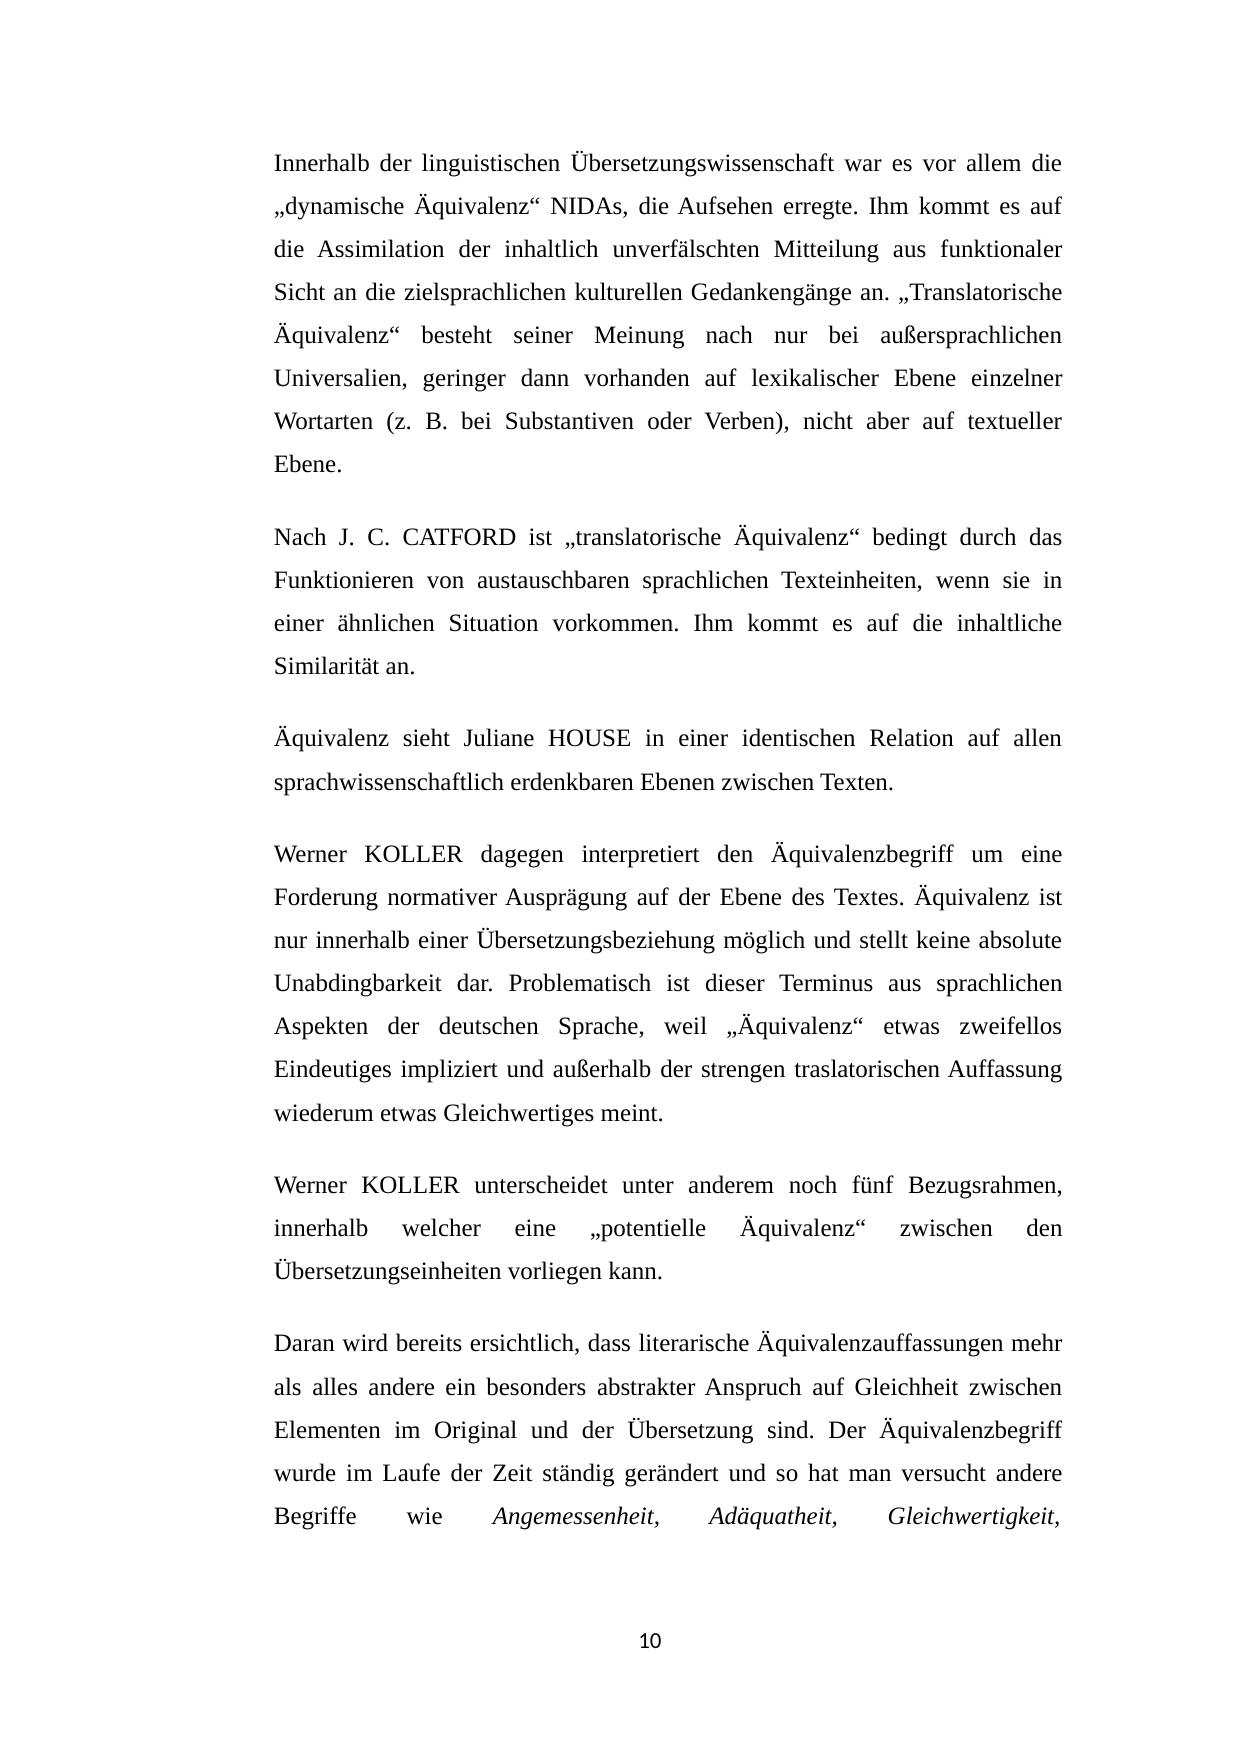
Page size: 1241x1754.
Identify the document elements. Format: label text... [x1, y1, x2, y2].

subtitle Innerhalb der linguistischen Übersetzungswissenschaft war es vor allem die „dynamische Äquivalenz“ NIDAs, die Aufsehen erregte. Ihm kommt es auf die Assimilation der inhaltlich unverfälschten Mitteilung aus funktionaler Sicht an die zielsprachlichen kulturellen Gedankengänge an. „Translatorische Äquivalenz“ besteht seiner Meinung nach nur bei außersprachlichen Universalien, geringer dann vorhanden auf lexikalischer Ebene einzelner Wortarten (z. B. bei Substantiven oder Verben), nicht aber auf textueller Ebene. [274, 148, 1063, 478]
subtitle Äquivalenz sieht Juliane HOUSE in einer identischen Relation auf allen sprachwissenschaftlich erdenkbaren Ebenen zwischen Texten. [274, 723, 1063, 795]
subtitle Werner KOLLER dagegen interpretiert den Äquivalenzbegriff um eine Forderung normativer Ausprägung auf der Ebene des Textes. Äquivalenz ist nur innerhalb einer Übersetzungsbeziehung möglich und stellt keine absolute Unabdingbarkeit dar. Problematisch ist dieser Terminus aus sprachlichen Aspekten der deutschen Sprache, weil „Äquivalenz“ etwas zweifellos Eindeutiges impliziert und außerhalb der strengen traslatorischen Auffassung wiederum etwas Gleichwertiges meint. [274, 839, 1063, 1126]
subtitle Nach J. C. CATFORD ist „translatorische Äquivalenz“ bedingt durch das Funktionieren von austauschbaren sprachlichen Texteinheiten, wenn sie in einer ähnlichen Situation vorkommen. Ihm kommt es auf die inhaltliche Similarität an. [274, 522, 1063, 680]
subtitle Werner KOLLER unterscheidet unter anderem noch fünf Bezugsrahmen, innerhalb welcher eine „potentielle Äquivalenz“ zwischen den Übersetzungseinheiten vorliegen kann. [274, 1170, 1063, 1285]
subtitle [274, 1328, 1063, 1530]
